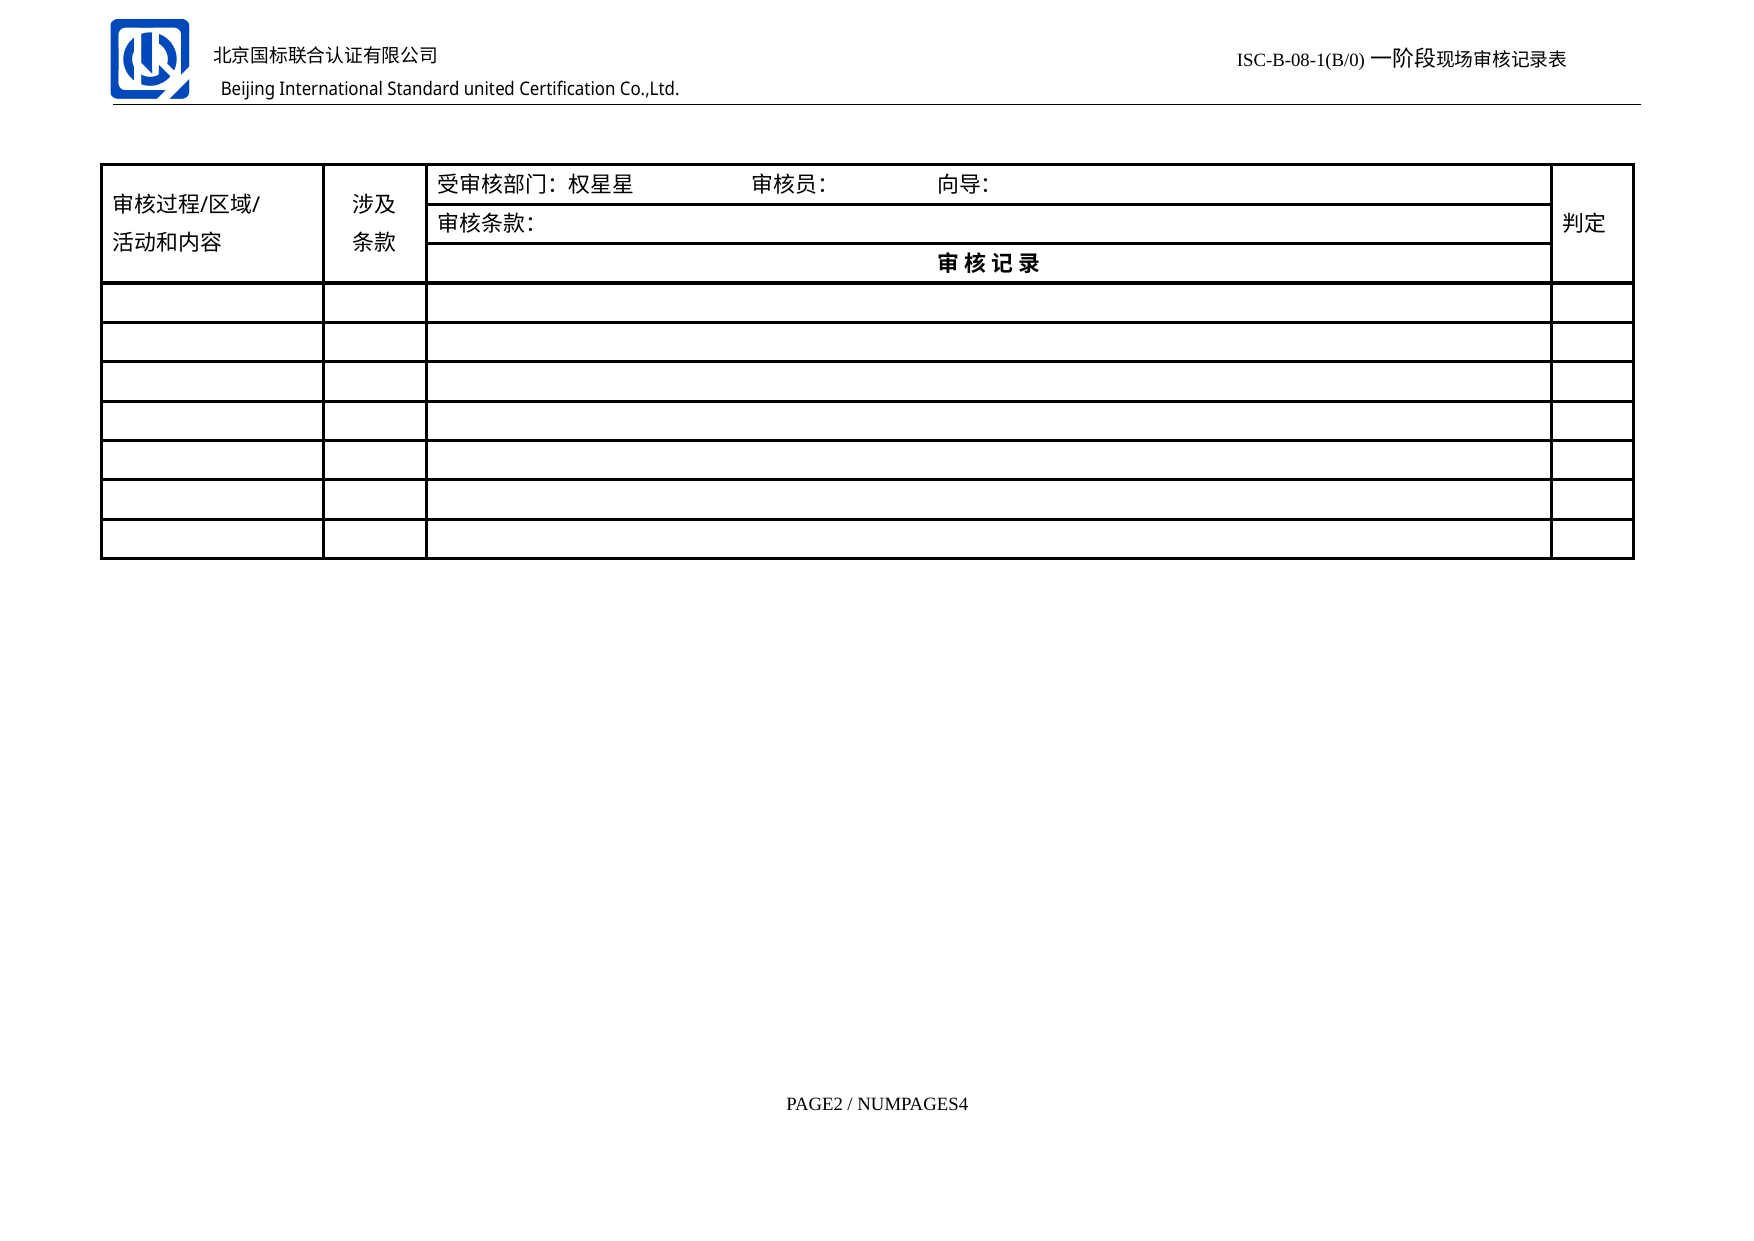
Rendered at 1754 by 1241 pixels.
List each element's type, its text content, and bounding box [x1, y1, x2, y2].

table_cell [428, 481, 1550, 518]
table_cell [1553, 285, 1632, 321]
table_cell [325, 521, 425, 557]
table_cell [103, 363, 322, 399]
table_cell [428, 363, 1550, 399]
table_cell [325, 442, 425, 478]
table_cell [325, 324, 425, 360]
table_header 审核过程/区域/ 活动和内容 [103, 166, 322, 281]
table_cell [103, 285, 322, 321]
table_cell [103, 403, 322, 439]
table_cell [1553, 481, 1632, 518]
table_cell [428, 442, 1550, 478]
table_cell [103, 324, 322, 360]
table_cell [1553, 403, 1632, 439]
table_cell [325, 481, 425, 518]
table_cell [325, 363, 425, 399]
table_cell [1553, 363, 1632, 399]
table_cell [428, 521, 1550, 557]
table_cell [428, 324, 1550, 360]
table_header 受审核部门：权星星 审核员： 向导： [428, 166, 1550, 203]
table_cell 审核条款： [428, 206, 1550, 242]
table_cell [325, 403, 425, 439]
table_cell [428, 285, 1550, 321]
table_cell [103, 481, 322, 518]
table_cell [1553, 521, 1632, 557]
table_cell [428, 403, 1550, 439]
table_cell [325, 285, 425, 321]
table_cell [1553, 442, 1632, 478]
table_cell [103, 442, 322, 478]
table_header 涉及 条款 [325, 166, 425, 281]
table_cell [103, 521, 322, 557]
table_cell [1553, 324, 1632, 360]
table_header 判定 [1553, 166, 1632, 281]
table_cell 审 核 记 录 [428, 245, 1550, 281]
picture [110, 19, 190, 99]
